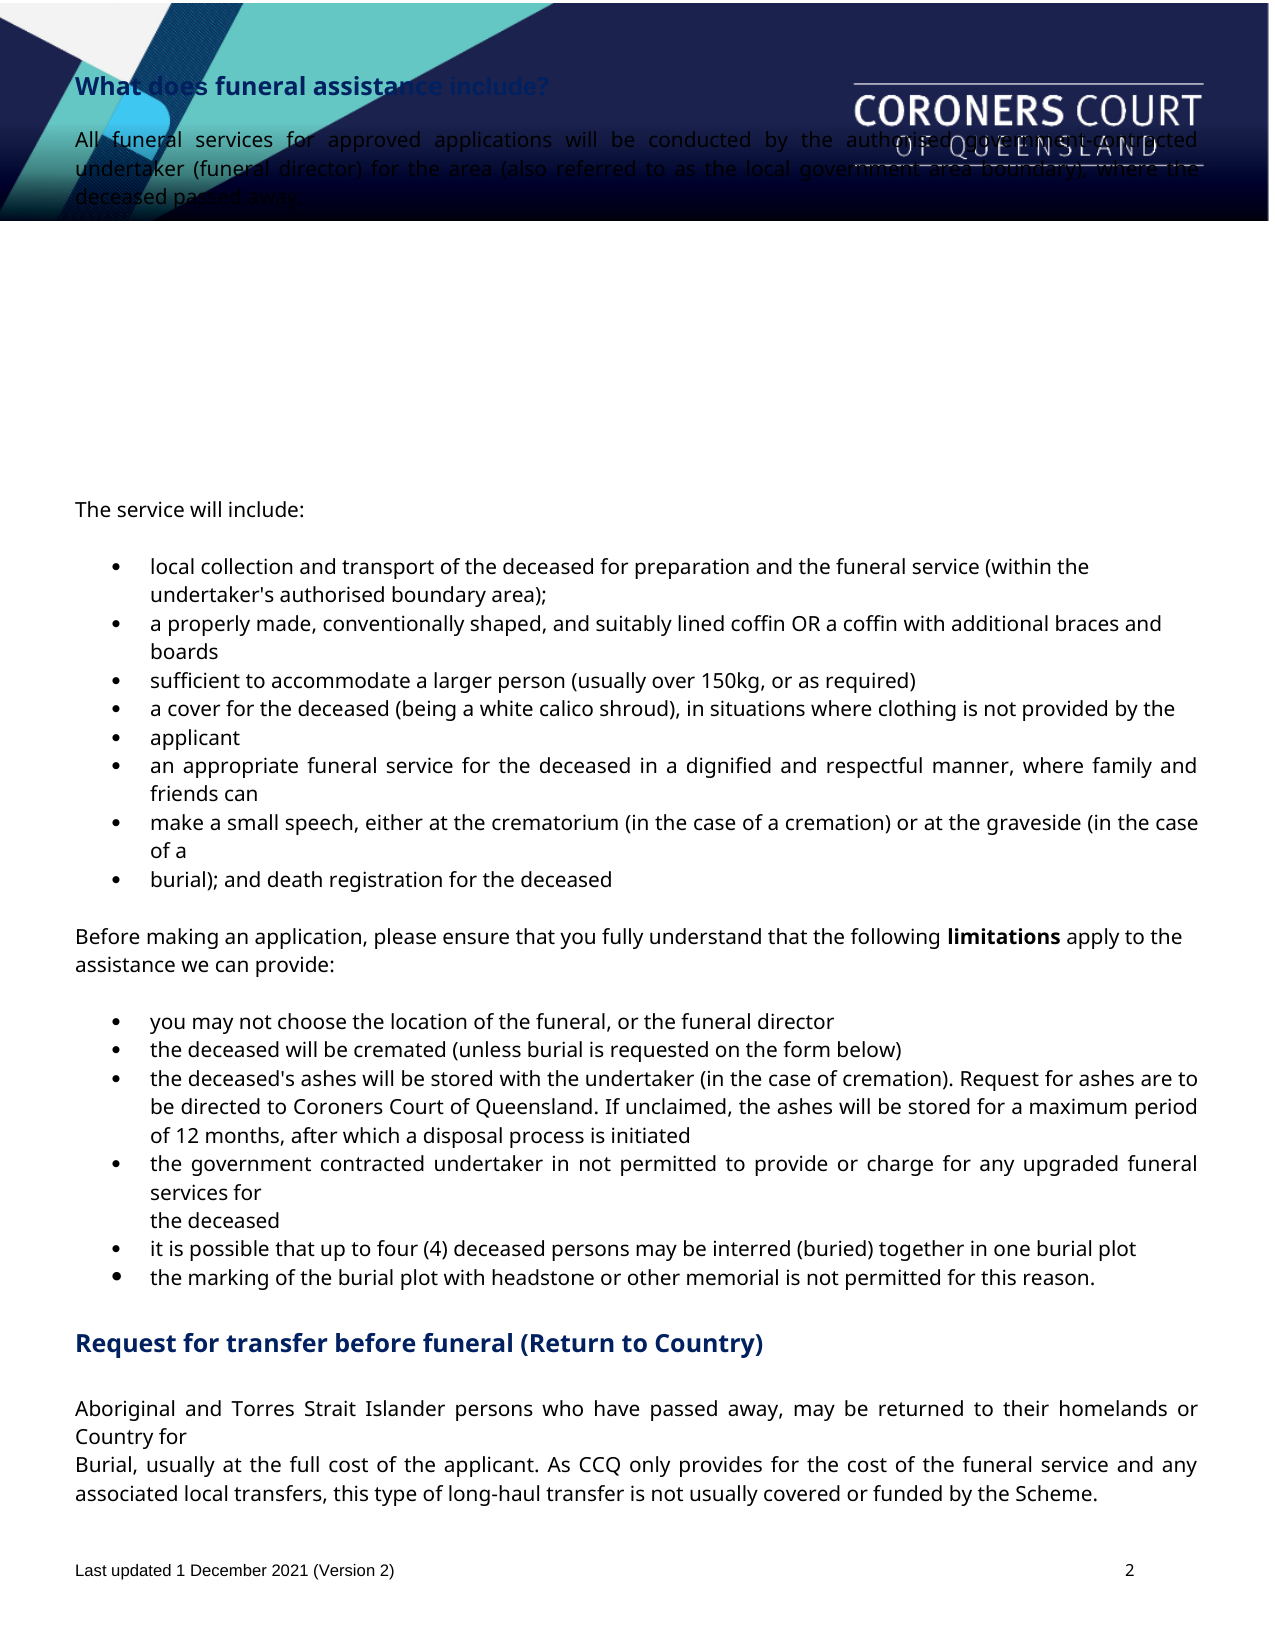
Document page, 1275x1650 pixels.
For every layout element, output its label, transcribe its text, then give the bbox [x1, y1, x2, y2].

list a properly made, conventionally shaped, and suitably lined coffin OR a coffin with additional braces and boards [112, 609, 1200, 666]
list applicant [112, 723, 1200, 751]
text Request for transfer before funeral (Return to Country) [75, 1326, 1200, 1359]
list a cover for the deceased (being a white calico shroud), in situations where clothing is not provided by the [112, 694, 1200, 723]
picture [0, 3, 1269, 221]
list make a small speech, either at the crematorium (in the case of a cremation) or at the graveside (in the case of a [112, 808, 1200, 865]
text Aboriginal and Torres Strait Islander persons who have passed away, may be returned to their homelands or Country for [75, 1394, 1200, 1451]
list the deceased will be cremated (unless burial is requested on the form below) [112, 1036, 1200, 1064]
list it is possible that up to four (4) deceased persons may be interred (buried) together in one burial plot [112, 1234, 1200, 1263]
list you may not choose the location of the funeral, or the funeral director [112, 1007, 1200, 1036]
list sufficient to accommodate a larger person (usually over 150kg, or as required) [112, 666, 1200, 694]
list the marking of the burial plot with headstone or other memorial is not permitted for this reason. [112, 1263, 1200, 1291]
text All funeral services for approved applications will be conducted by the authorised government-contracted undertaker (funeral director) for the area (also referred to as the local government area boundary), where the deceased passed away. [75, 126, 1200, 211]
text assistance we can provide: [75, 950, 1200, 979]
list the deceased [150, 1206, 1200, 1234]
list an appropriate funeral service for the deceased in a dignified and respectful manner, where family and friends can [112, 751, 1200, 808]
text Burial, usually at the full cost of the applicant. As CCQ only provides for the cost of the funeral service and any associated local transfers, this type of long-haul transfer is not usually covered or funded by the Scheme. [75, 1451, 1200, 1507]
list burial); and death registration for the deceased [112, 865, 1200, 893]
list local collection and transport of the deceased for preparation and the funeral service (within the undertaker's authorised boundary area); [112, 552, 1200, 609]
list the deceased's ashes will be stored with the undertaker (in the case of cremation). Request for ashes are to be directed to Coroners Court of Queensland. If unclaimed, the ashes will be stored for a maximum period of 12 months, after which a disposal process is initiated [112, 1064, 1200, 1149]
list the government contracted undertaker in not permitted to provide or charge for any upgraded funeral services for [112, 1149, 1200, 1206]
text What does funeral assistance include? [75, 69, 1200, 103]
text The service will include: [75, 495, 1200, 524]
text Before making an application, please ensure that you fully understand that the following limitations apply to the [75, 922, 1200, 950]
